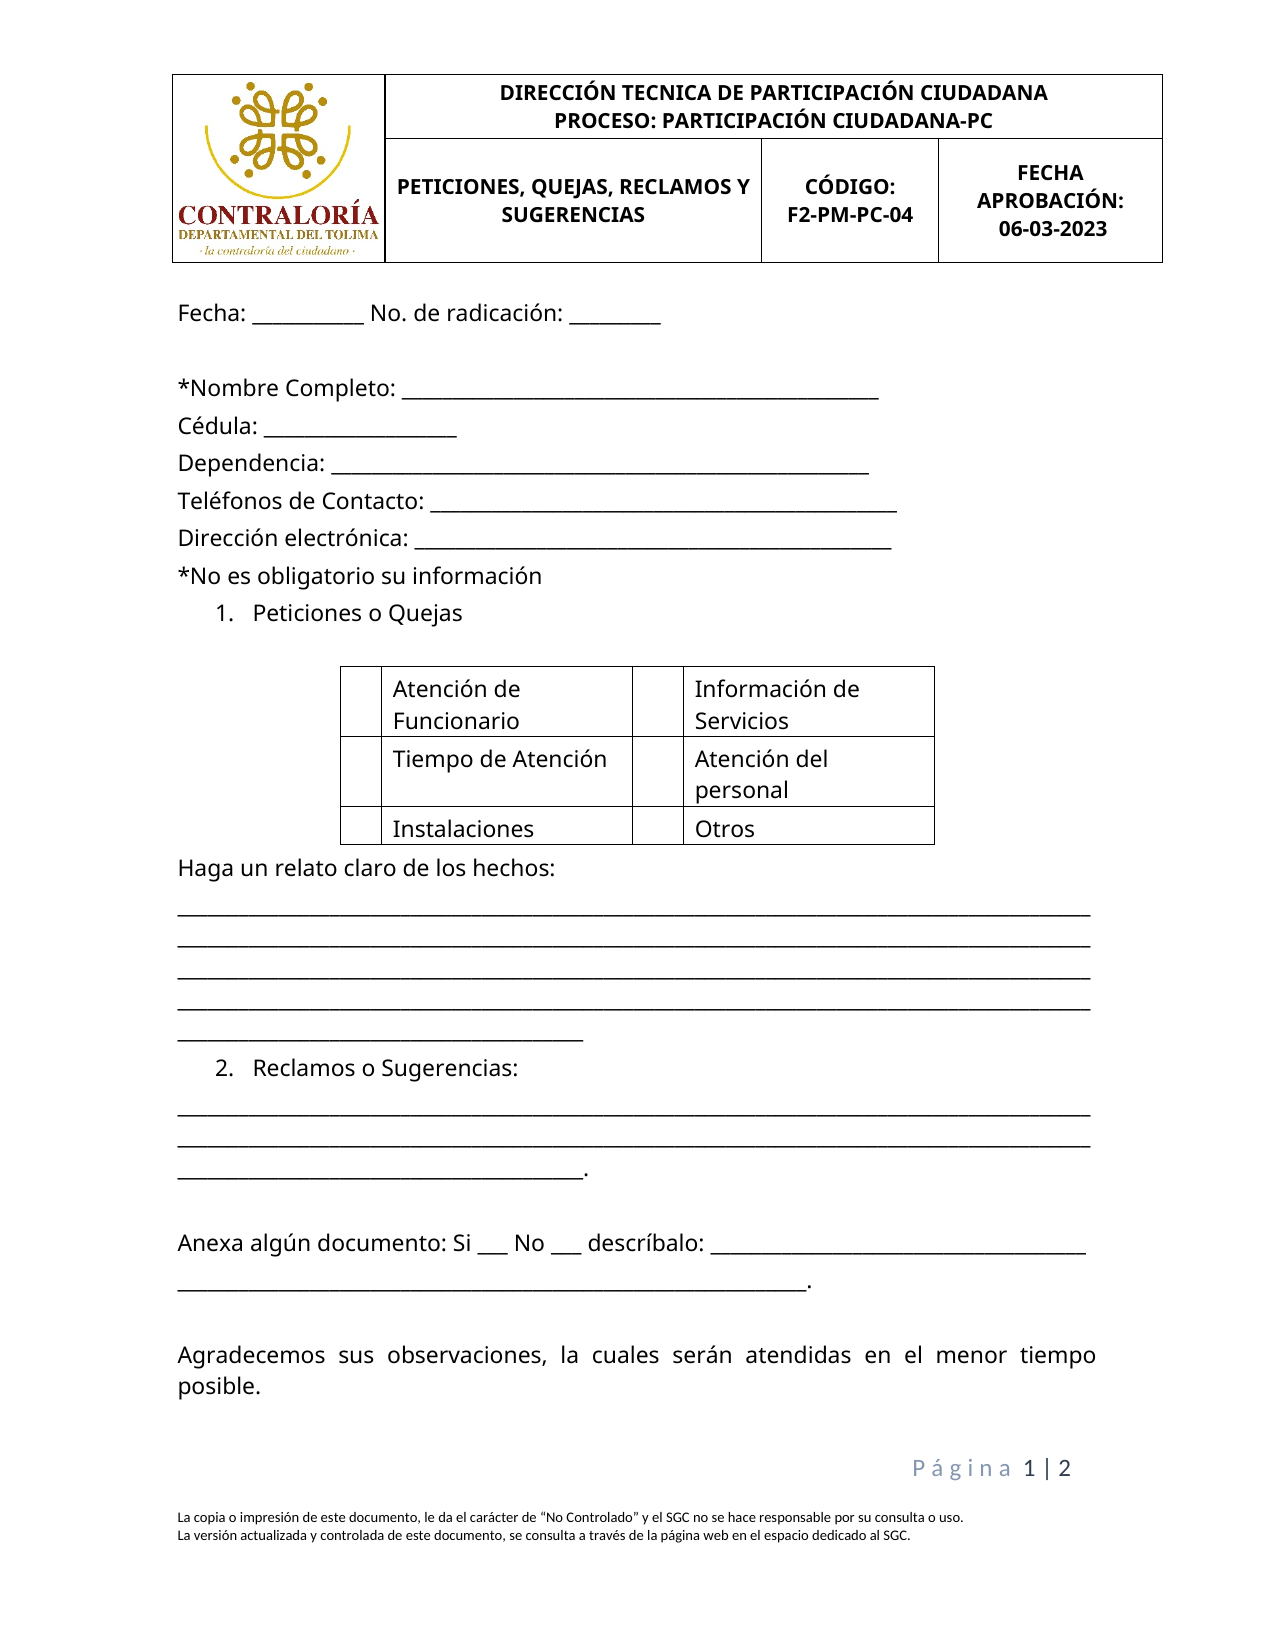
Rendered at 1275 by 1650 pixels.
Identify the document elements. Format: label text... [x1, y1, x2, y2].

table_cell Atención del personal [684, 737, 934, 806]
table_cell Tiempo de Atención [382, 737, 632, 806]
table_cell Otros [684, 807, 934, 844]
picture [176, 77, 382, 259]
table_cell [633, 737, 683, 806]
table_header Información de Servicios [684, 667, 934, 736]
text Teléfonos de Contacto: ______________________________________________ [177, 485, 1098, 516]
text Anexa algún documento: Si ___ No ___ descríbalo: _____________________________________ [177, 1226, 1098, 1258]
text *No es obligatorio su información [177, 560, 1098, 591]
list Reclamos o Sugerencias: [215, 1051, 1098, 1083]
table_cell [633, 807, 683, 844]
text Agradecemos sus observaciones, la cuales serán atendidas en el menor tiempo posible. [177, 1339, 1098, 1401]
text Dirección electrónica: _______________________________________________ [177, 522, 1098, 553]
text ____________________________________________________________________________________________________________________________________________________________________________________________________________________________. [177, 1089, 1098, 1183]
text Cédula: ___________________ [177, 410, 1098, 441]
text ______________________________________________________________. [177, 1264, 1098, 1295]
text ________________________________________________________________________________________________________________________________________________________________________________________________________________________________________________________________________________________________________________________________________________________________________________________________________________ [177, 889, 1098, 1045]
table_header [341, 667, 381, 736]
table_cell [341, 807, 381, 844]
text Dependencia: _____________________________________________________ [177, 447, 1098, 478]
text Fecha: ___________ No. de radicación: _________ [177, 297, 1098, 328]
table_header [633, 667, 683, 736]
text Haga un relato claro de los hechos: [177, 851, 1098, 883]
table_cell Instalaciones [382, 807, 632, 844]
list Peticiones o Quejas [215, 597, 1098, 628]
table_header Atención de Funcionario [382, 667, 632, 736]
table_cell [341, 737, 381, 806]
text *Nombre Completo: _______________________________________________ [177, 372, 1098, 403]
